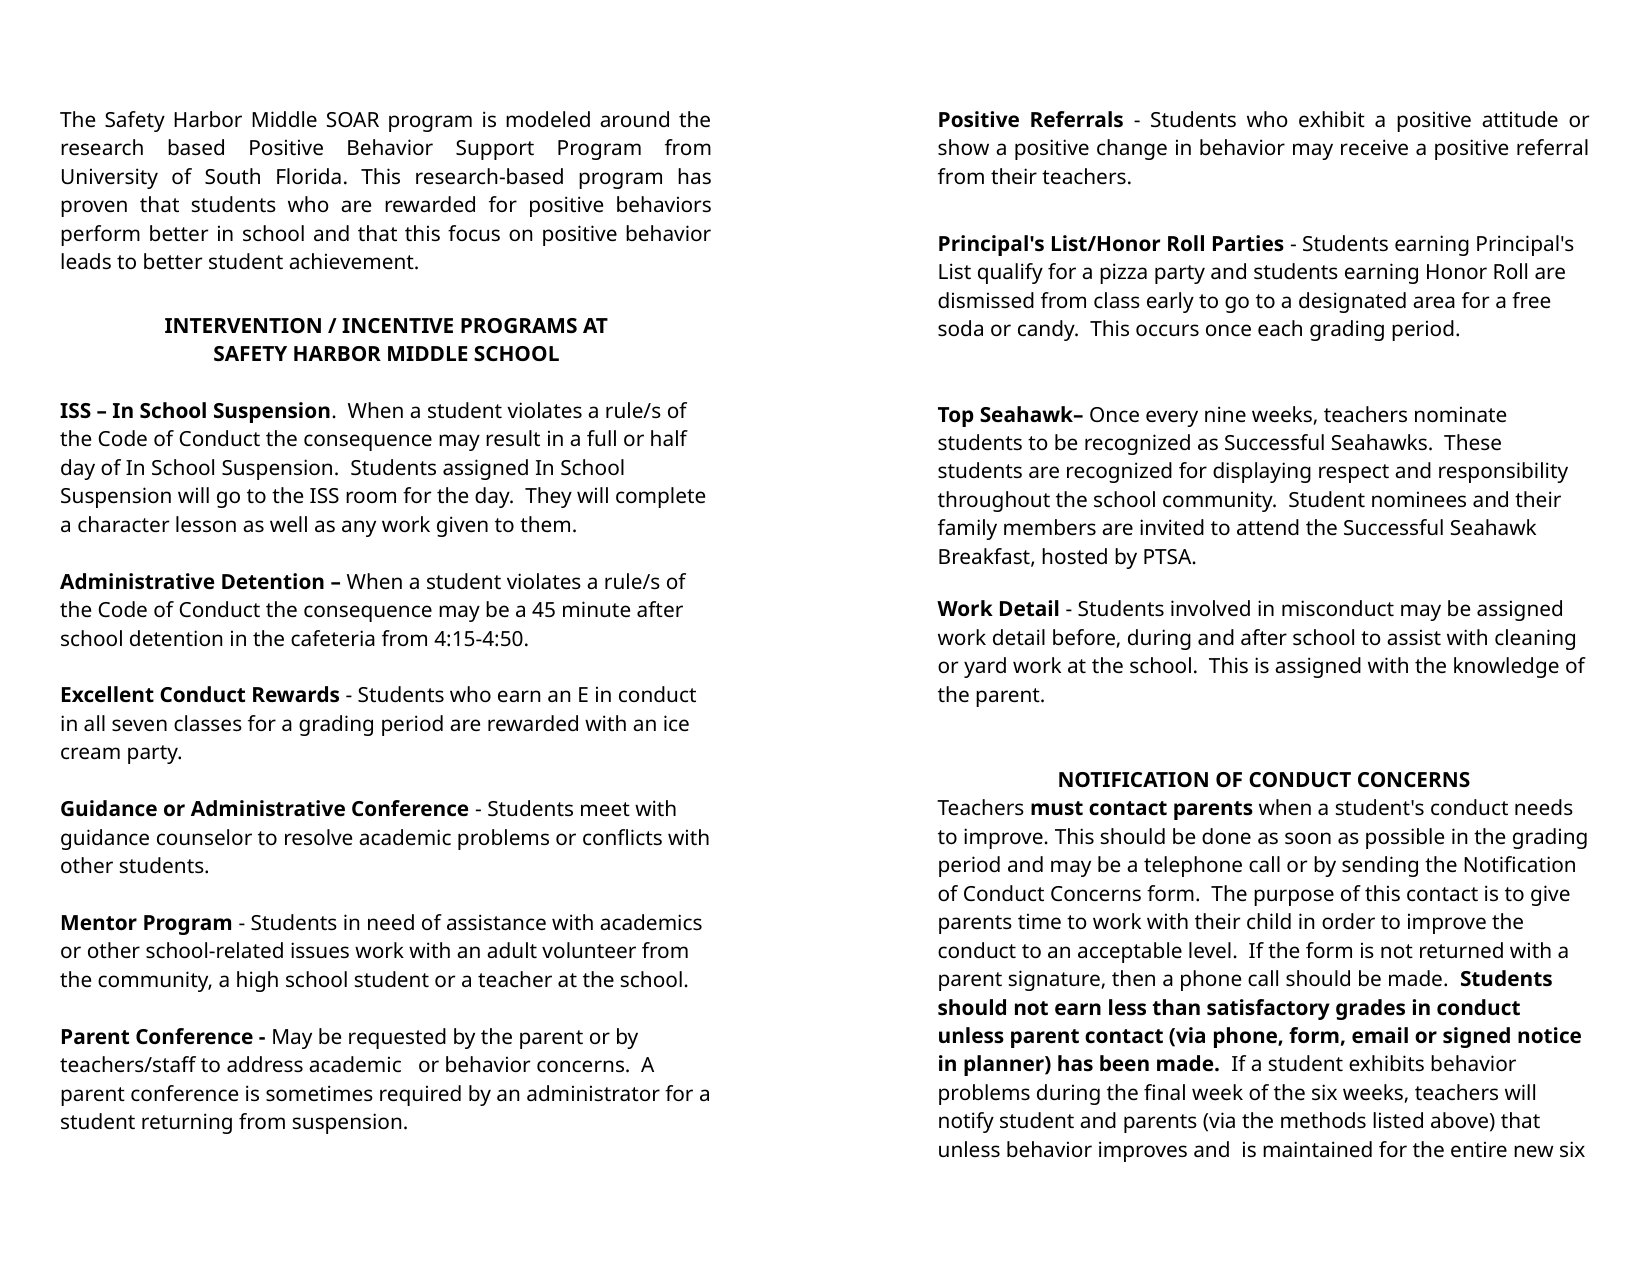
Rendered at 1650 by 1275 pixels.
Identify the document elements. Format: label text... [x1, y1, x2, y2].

text ISS – In School Suspension. When a student violates a rule/s of the Code of Conduct the consequence may result in a full or half day of In School Suspension. Students assigned In School Suspension will go to the ISS room for the day. They will complete a character lesson as well as any work given to them. [60, 396, 712, 538]
text Parent Conference - May be requested by the parent or by teachers/staff to address academic or behavior concerns. A parent conference is sometimes required by an administrator for a student returning from suspension. [60, 1022, 712, 1136]
text Principal's List/Honor Roll Parties - Students earning Principal's List qualify for a pizza party and students earning Honor Roll are dismissed from class early to go to a designated area for a free soda or candy. This occurs once each grading period. [937, 229, 1590, 343]
text Excellent Conduct Rewards - Students who earn an E in conduct in all seven classes for a grading period are rewarded with an ice cream party. [60, 681, 712, 766]
text Guidance or Administrative Conference - Students meet with guidance counselor to resolve academic problems or conflicts with other students. [60, 794, 712, 879]
text Mentor Program - Students in need of assistance with academics or other school-related issues work with an adult volunteer from the community, a high school student or a teacher at the school. [60, 908, 712, 993]
text SAFETY HARBOR MIDDLE SCHOOL [60, 339, 712, 368]
text Top Seahawk– Once every nine weeks, teachers nominate students to be recognized as Successful Seahawks. These students are recognized for displaying respect and responsibility throughout the school community. Student nominees and their family members are invited to attend the Successful Seahawk Breakfast, hosted by PTSA. [937, 400, 1590, 570]
text Work Detail - Students involved in misconduct may be assigned work detail before, during and after school to assist with cleaning or yard work at the school. This is assigned with the knowledge of the parent. [937, 594, 1590, 708]
text NOTIFICATION OF CONDUCT CONCERNS [937, 765, 1590, 793]
text Positive Referrals - Students who exhibit a positive attitude or show a positive change in behavior may receive a positive referral from their teachers. [937, 105, 1590, 190]
text Administrative Detention – When a student violates a rule/s of the Code of Conduct the consequence may be a 45 minute after school detention in the cafeteria from 4:15-4:50. [60, 567, 712, 652]
text The Safety Harbor Middle SOAR program is modeled around the research based Positive Behavior Support Program from University of South Florida. This research-based program has proven that students who are rewarded for positive behaviors perform better in school and that this focus on positive behavior leads to better student achievement. [60, 105, 712, 276]
text INTERVENTION / INCENTIVE PROGRAMS AT [60, 311, 712, 339]
